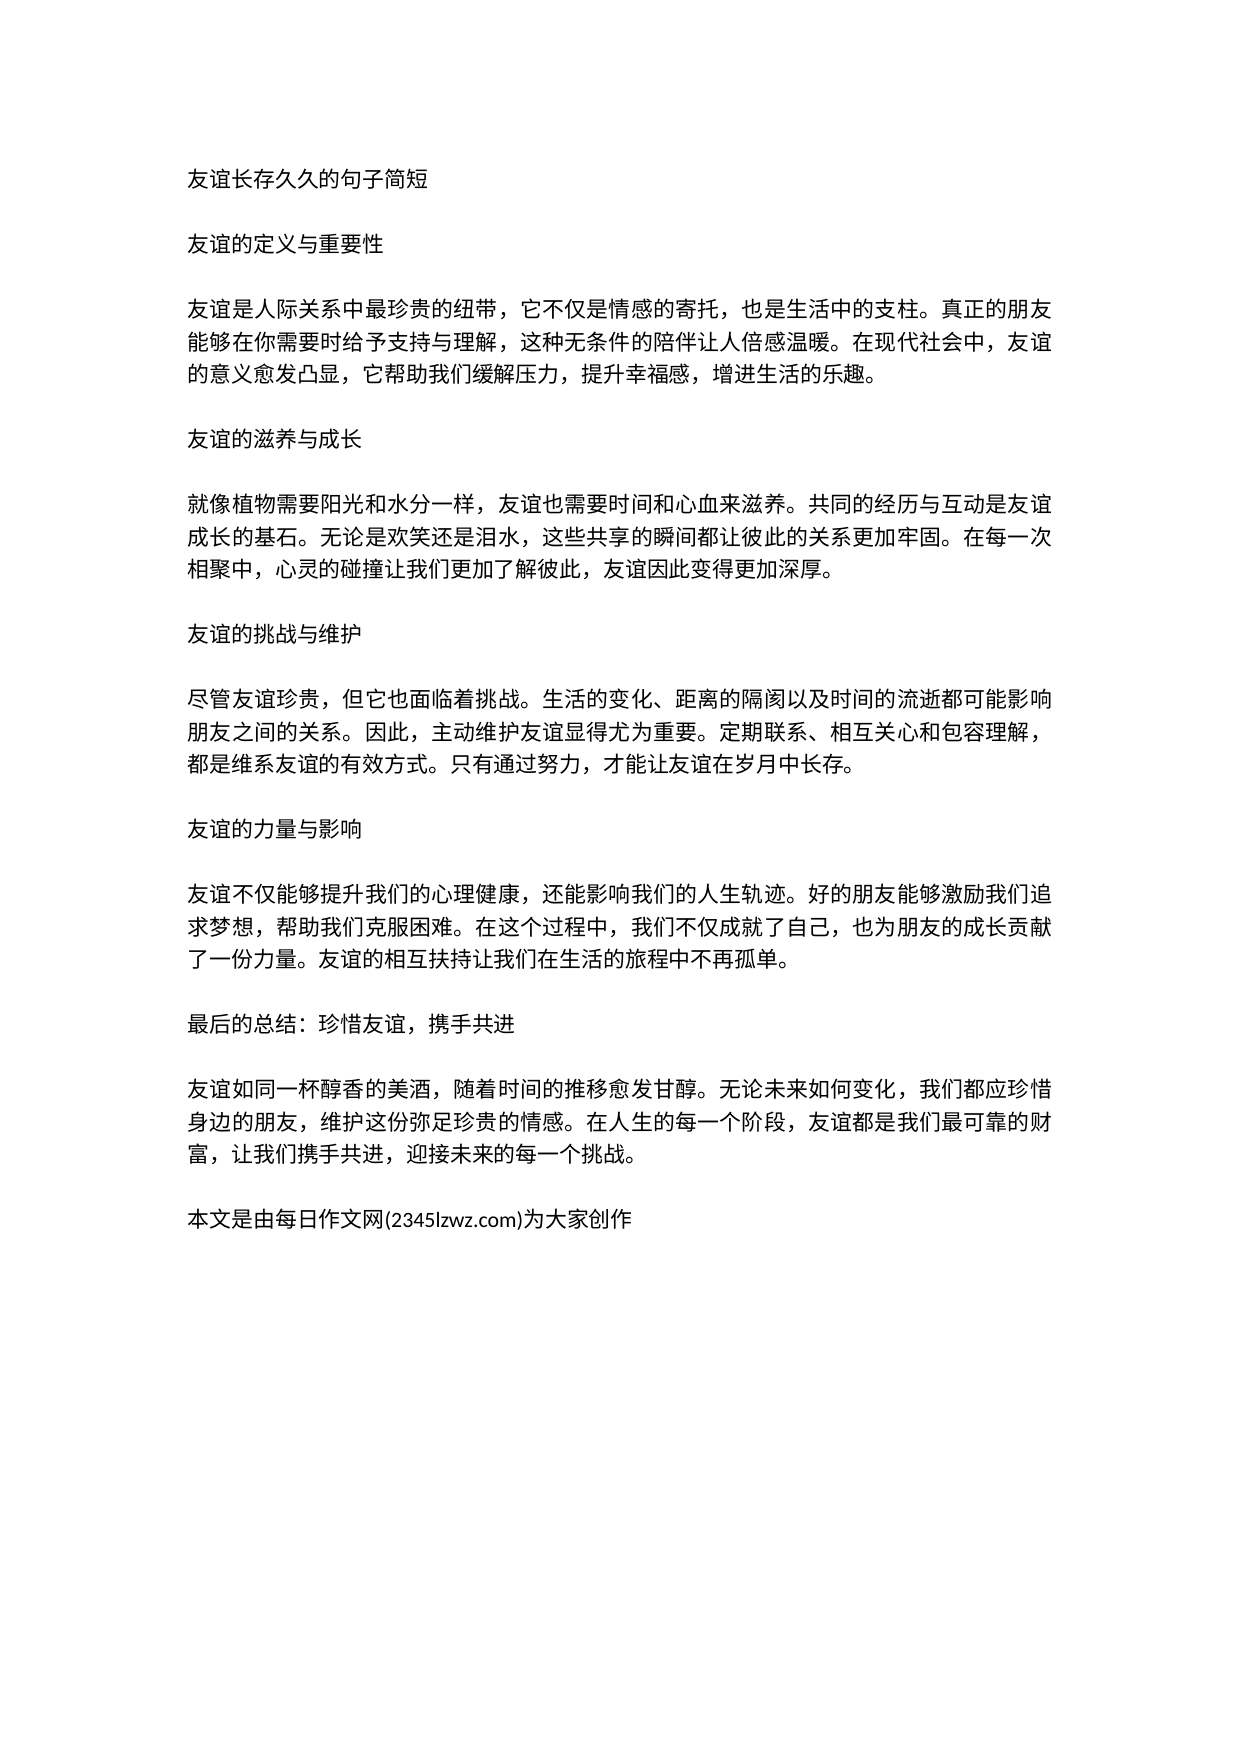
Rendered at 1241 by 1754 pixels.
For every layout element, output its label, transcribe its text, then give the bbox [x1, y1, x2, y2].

text 友谊的滋养与成长 [187, 422, 1053, 454]
text 就像植物需要阳光和水分一样，友谊也需要时间和心血来滋养。共同的经历与互动是友谊成长的基石。无论是欢笑还是泪水，这些共享的瞬间都让彼此的关系更加牢固。在每一次相聚中，心灵的碰撞让我们更加了解彼此，友谊因此变得更加深厚。 [187, 487, 1053, 584]
text 友谊长存久久的句子简短 [187, 162, 1053, 194]
text 最后的总结：珍惜友谊，携手共进 [187, 1007, 1053, 1039]
text 友谊不仅能够提升我们的心理健康，还能影响我们的人生轨迹。好的朋友能够激励我们追求梦想，帮助我们克服困难。在这个过程中，我们不仅成就了自己，也为朋友的成长贡献了一份力量。友谊的相互扶持让我们在生活的旅程中不再孤单。 [187, 877, 1053, 974]
text 本文是由每日作文网(2345lzwz.com)为大家创作 [187, 1202, 1053, 1234]
text 友谊的定义与重要性 [187, 227, 1053, 259]
text 友谊的力量与影响 [187, 812, 1053, 844]
text 友谊如同一杯醇香的美酒，随着时间的推移愈发甘醇。无论未来如何变化，我们都应珍惜身边的朋友，维护这份弥足珍贵的情感。在人生的每一个阶段，友谊都是我们最可靠的财富，让我们携手共进，迎接未来的每一个挑战。 [187, 1072, 1053, 1169]
text 友谊的挑战与维护 [187, 617, 1053, 649]
text 尽管友谊珍贵，但它也面临着挑战。生活的变化、距离的隔阂以及时间的流逝都可能影响朋友之间的关系。因此，主动维护友谊显得尤为重要。定期联系、相互关心和包容理解，都是维系友谊的有效方式。只有通过努力，才能让友谊在岁月中长存。 [187, 682, 1053, 779]
text 友谊是人际关系中最珍贵的纽带，它不仅是情感的寄托，也是生活中的支柱。真正的朋友能够在你需要时给予支持与理解，这种无条件的陪伴让人倍感温暖。在现代社会中，友谊的意义愈发凸显，它帮助我们缓解压力，提升幸福感，增进生活的乐趣。 [187, 292, 1053, 389]
